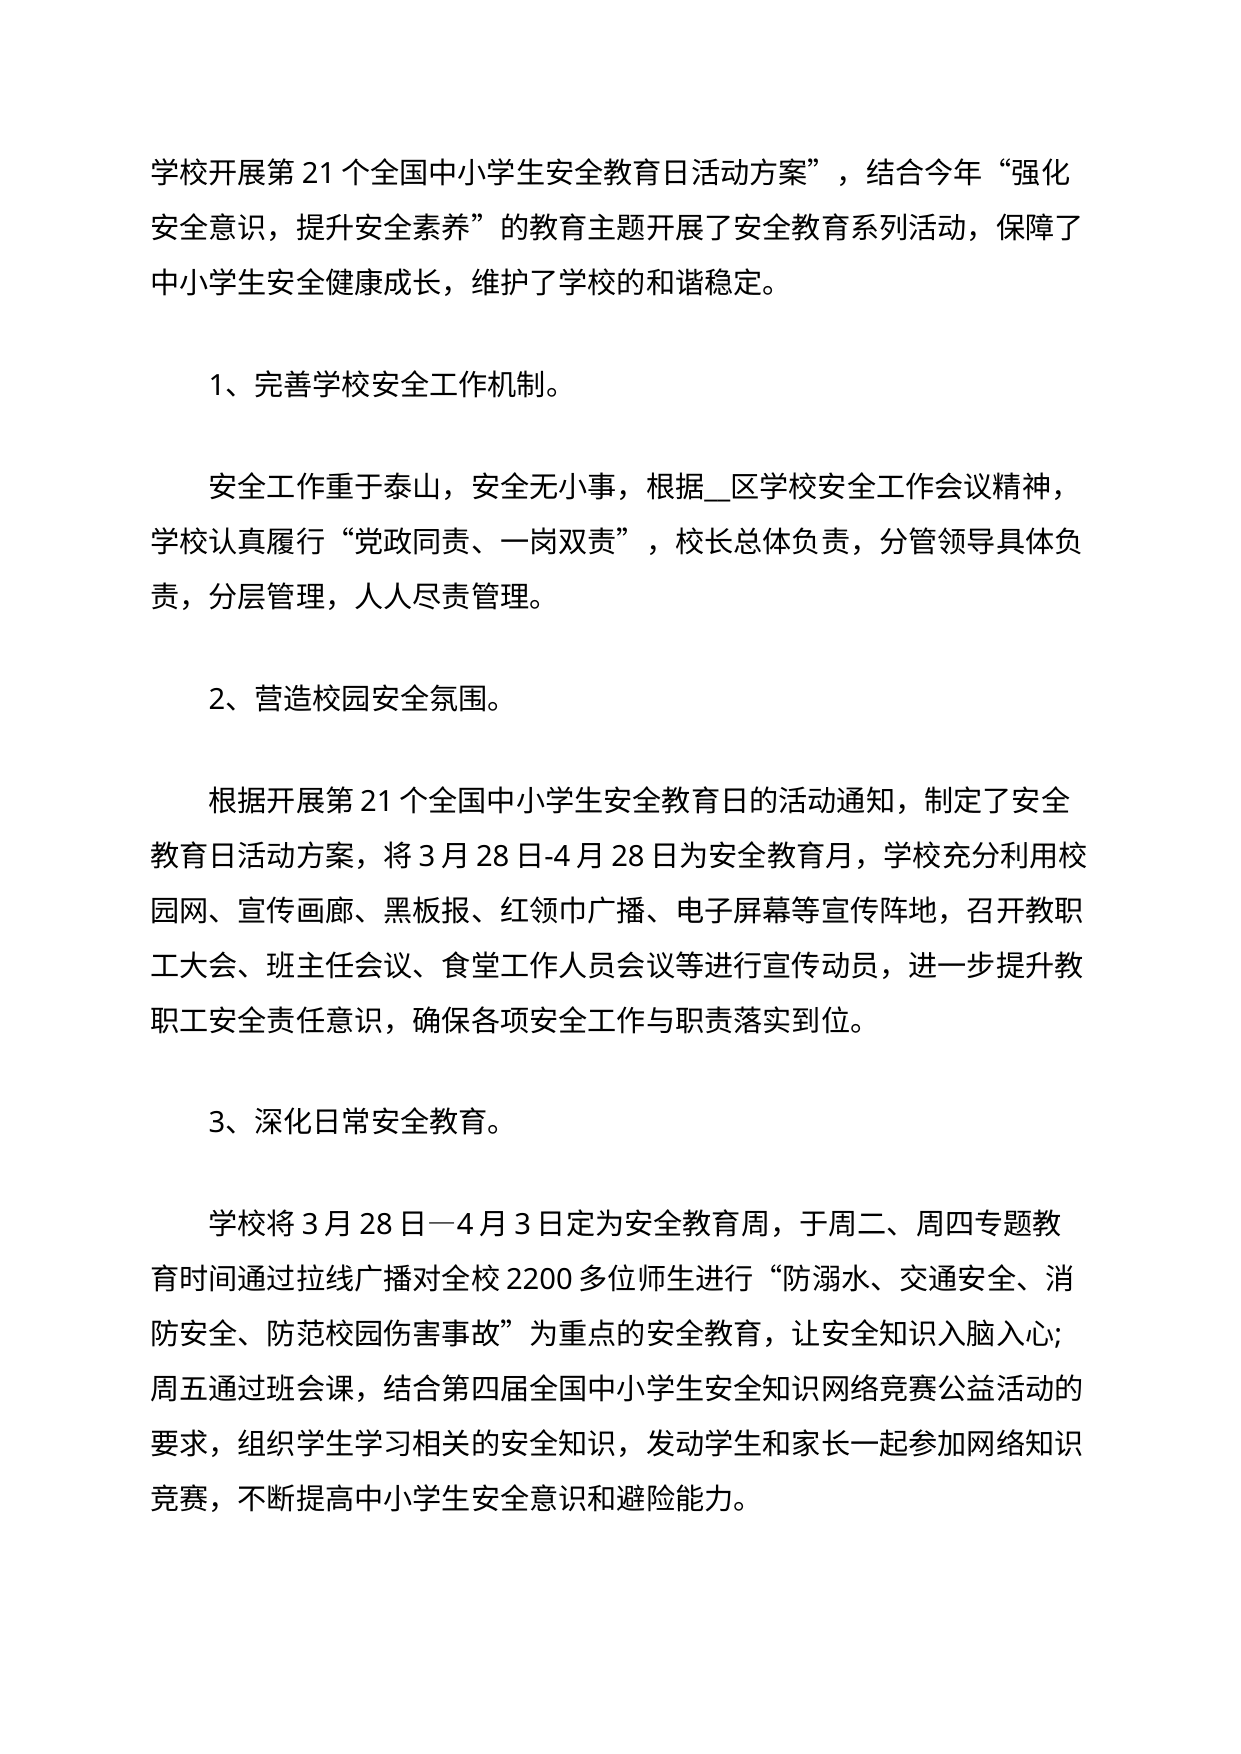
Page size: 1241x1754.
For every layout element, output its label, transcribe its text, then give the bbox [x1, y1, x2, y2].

text 学校将3月28日—4月3日定为安全教育周，于周二、周四专题教育时间通过拉线广播对全校2200多位师生进行“防溺水、交通安全、消防安全、防范校园伤害事故”为重点的安全教育，让安全知识入脑入心;周五通过班会课，结合第四届全国中小学生安全知识网络竞赛公益活动的要求，组织学生学习相关的安全知识，发动学生和家长一起参加网络知识竞赛，不断提高中小学生安全意识和避险能力。 [150, 1201, 1090, 1518]
text 3、深化日常安全教育。 [150, 1099, 1090, 1141]
text 2、营造校园安全氛围。 [150, 675, 1090, 718]
text 1、完善学校安全工作机制。 [150, 362, 1090, 404]
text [150, 150, 1090, 302]
text 安全工作重于泰山，安全无小事，根据__区学校安全工作会议精神，学校认真履行“党政同责、一岗双责”，校长总体负责，分管领导具体负责，分层管理，人人尽责管理。 [150, 464, 1090, 616]
text 根据开展第21个全国中小学生安全教育日的活动通知，制定了安全教育日活动方案，将3月28日-4月28日为安全教育月，学校充分利用校园网、宣传画廊、黑板报、红领巾广播、电子屏幕等宣传阵地，召开教职工大会、班主任会议、食堂工作人员会议等进行宣传动员，进一步提升教职工安全责任意识，确保各项安全工作与职责落实到位。 [150, 777, 1090, 1039]
